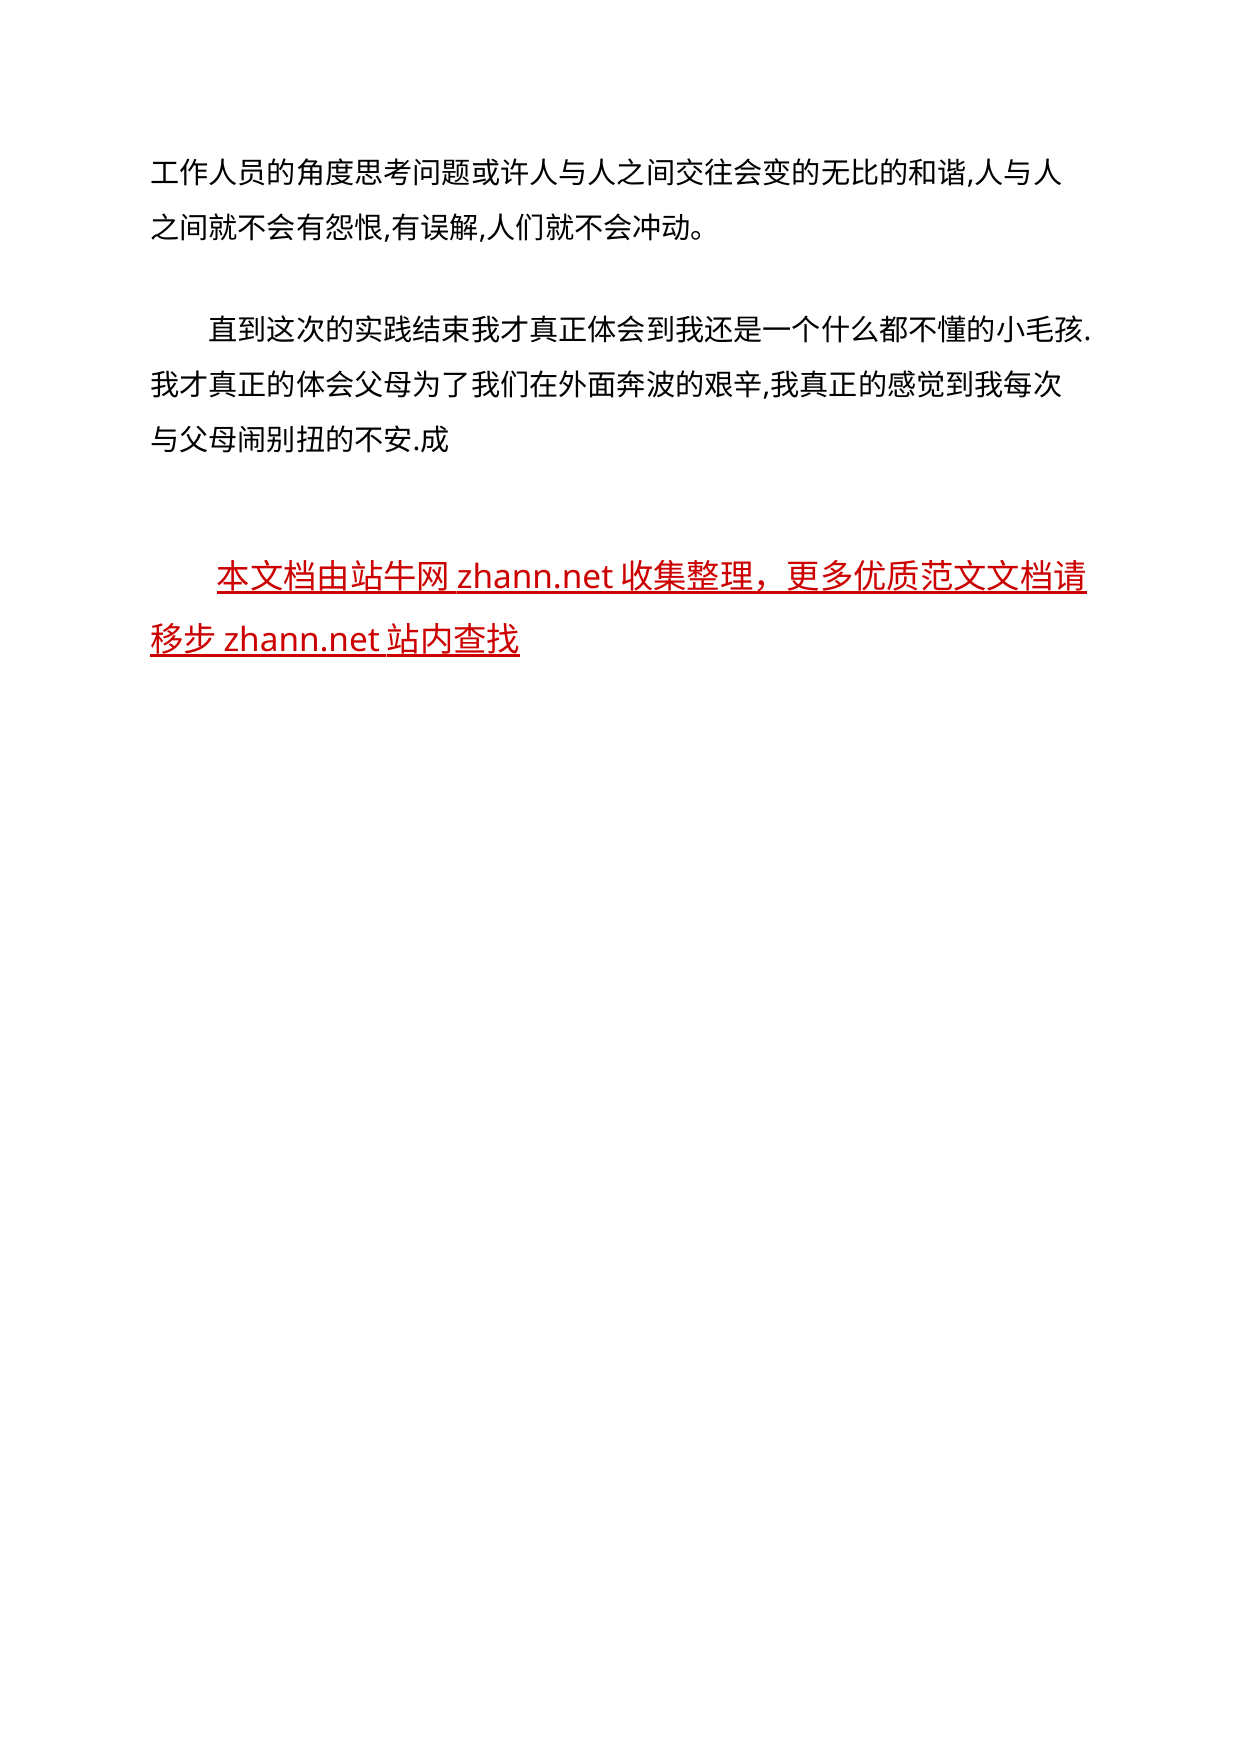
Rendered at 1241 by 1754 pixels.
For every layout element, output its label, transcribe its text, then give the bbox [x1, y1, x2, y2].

text 本文档由站牛网zhann.net收集整理，更多优质范文文档请移步zhann.net站内查找 [150, 550, 1090, 661]
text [150, 150, 1090, 247]
text 直到这次的实践结束我才真正体会到我还是一个什么都不懂的小毛孩.我才真正的体会父母为了我们在外面奔波的艰辛,我真正的感觉到我每次与父母闹别扭的不安.成 [150, 307, 1090, 459]
